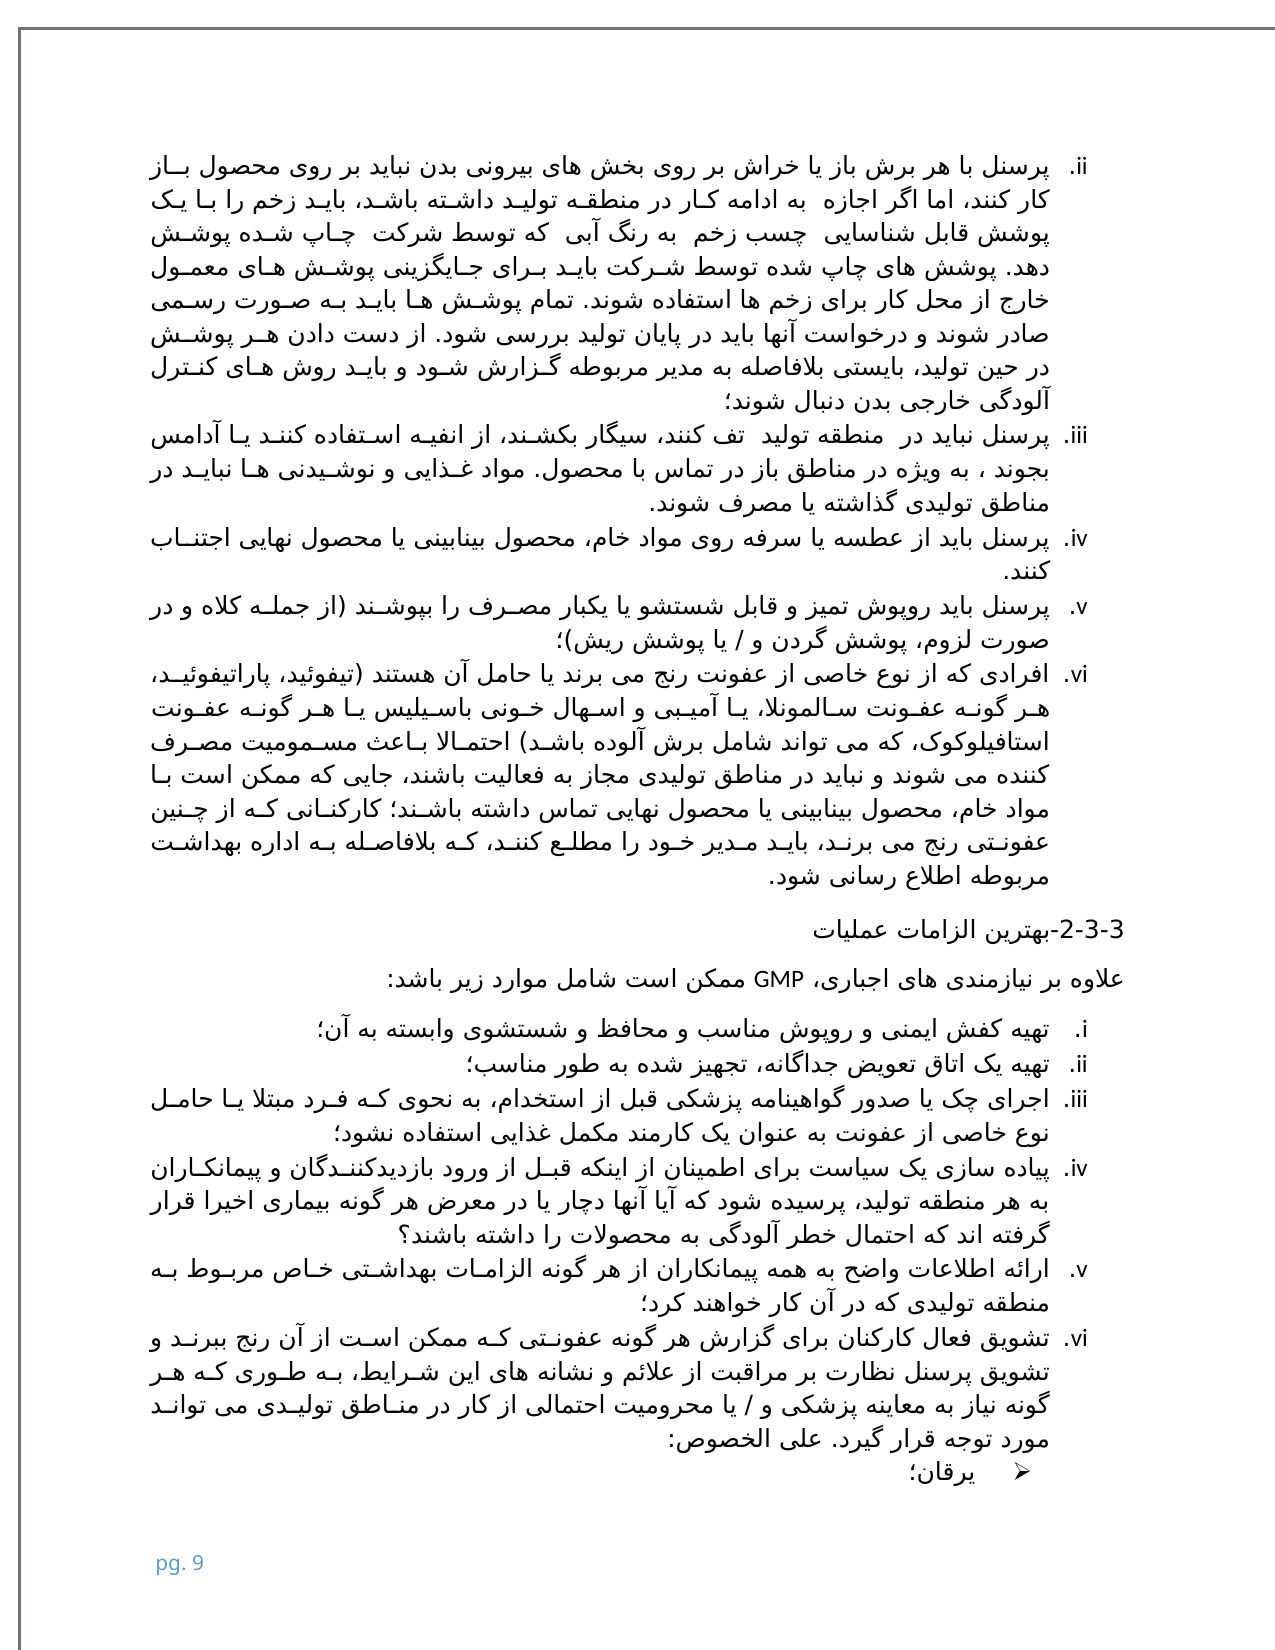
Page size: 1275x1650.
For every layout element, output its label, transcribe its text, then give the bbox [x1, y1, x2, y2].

list تشویق فعال کارکنان برای گزارش هر گونه عفونتی که ممکن است از آن رنج ببرند و تشویق پرسنل نظارت بر مراقبت از علائم و نشانه های این شرایط، به طوری که هر گونه نیاز به معاینه پزشکی و / یا محرومیت احتمالی از کار در مناطق تولیدی می تواند مورد توجه قرار گیرد. علی الخصوص: [150, 1322, 1087, 1453]
list ارائه اطلاعات واضح به همه پیمانکاران از هر گونه الزامات بهداشتی خاص مربوط به منطقه تولیدی که در آن کار خواهند کرد؛ [150, 1254, 1087, 1318]
list افرادی که از نوع خاصی از عفونت رنج می برند یا حامل آن هستند (تیفوئید، پاراتیفوئید، هر گونه عفونت سالمونلا، یا آمیبی و اسهال خونی باسیلیس یا هر گونه عفونت استافیلوکوک، که می تواند شامل برش آلوده باشد) احتمالا باعث مسمومیت مصرف کننده می شوند و نباید در مناطق تولیدی مجاز به فعالیت باشند، جایی که ممکن است با مواد خام، محصول بینابینی یا محصول نهایی تماس داشته باشند؛ کارکنانی که از چنین عفونتی رنج می برند، باید مدیر خود را مطلع کنند، که بلافاصله به اداره بهداشت مربوطه اطلاع رسانی شود. [150, 658, 1087, 890]
list پیاده سازی یک سیاست برای اطمینان از اینکه قبل از ورود بازدیدکنندگان و پیمانکاران به هر منطقه تولید، پرسیده شود که آیا آنها دچار یا در معرض هر گونه بیماری اخیرا قرار گرفته اند که احتمال خطر آلودگی به محصولات را داشته باشند؟ [150, 1152, 1087, 1249]
list اجرای چک یا صدور گواهینامه پزشکی قبل از استخدام، به نحوی که فرد مبتلا یا حامل نوع خاصی از عفونت به عنوان یک کارمند مکمل غذایی استفاده نشود؛ [150, 1083, 1087, 1147]
list پرسنل باید از عطسه یا سرفه روی مواد خام، محصول بینابینی یا محصول نهایی اجتناب کنند. [150, 522, 1087, 586]
list تهیه یک اتاق تعویض جداگانه، تجهیز شده به طور مناسب؛ [150, 1048, 1087, 1079]
text علاوه بر نیازمندی های اجباری، GMP ممکن است شامل موارد زیر باشد: [150, 964, 1125, 994]
list پرسنل با هر برش باز یا خراش بر روی بخش های بیرونی بدن نباید بر روی محصول باز کار کنند، اما اگر اجازه به ادامه کار در منطقه تولید داشته باشد، باید زخم را با یک پوشش قابل شناسایی چسب زخم به رنگ آبی که توسط شرکت چاپ شده پوشش دهد. پوشش های چاپ شده توسط شرکت باید برای جایگزینی پوشش های معمول خارج از محل کار برای زخم ها استفاده شوند. تمام پوشش ها باید به صورت رسمی صادر شوند و درخواست آنها باید در پایان تولید بررسی شود. از دست دادن هر پوشش در حین تولید، بایستی بلافاصله به مدیر مربوطه گزارش شود و باید روش های کنترل آلودگی خارجی بدن دنبال شوند؛ [150, 150, 1087, 415]
text 2-3-3-بهترین الزامات عملیات [150, 916, 1125, 945]
list پرسنل نباید در منطقه تولید تف کنند، سیگار بکشند، از انفیه استفاده کنند یا آدامس بجوند ، به ویژه در مناطق باز در تماس با محصول. مواد غذایی و نوشیدنی ها نباید در مناطق تولیدی گذاشته یا مصرف شوند. [150, 420, 1087, 517]
list تهیه کفش ایمنی و روپوش مناسب و محافظ و شستشوی وابسته به آن؛ [150, 1013, 1087, 1044]
list پرسنل باید روپوش تمیز و قابل شستشو یا یکبار مصرف را بپوشند (از جمله کلاه و در صورت لزوم، پوشش گردن و / یا پوشش ریش)؛ [150, 590, 1087, 654]
list یرقان؛ [150, 1458, 1012, 1487]
